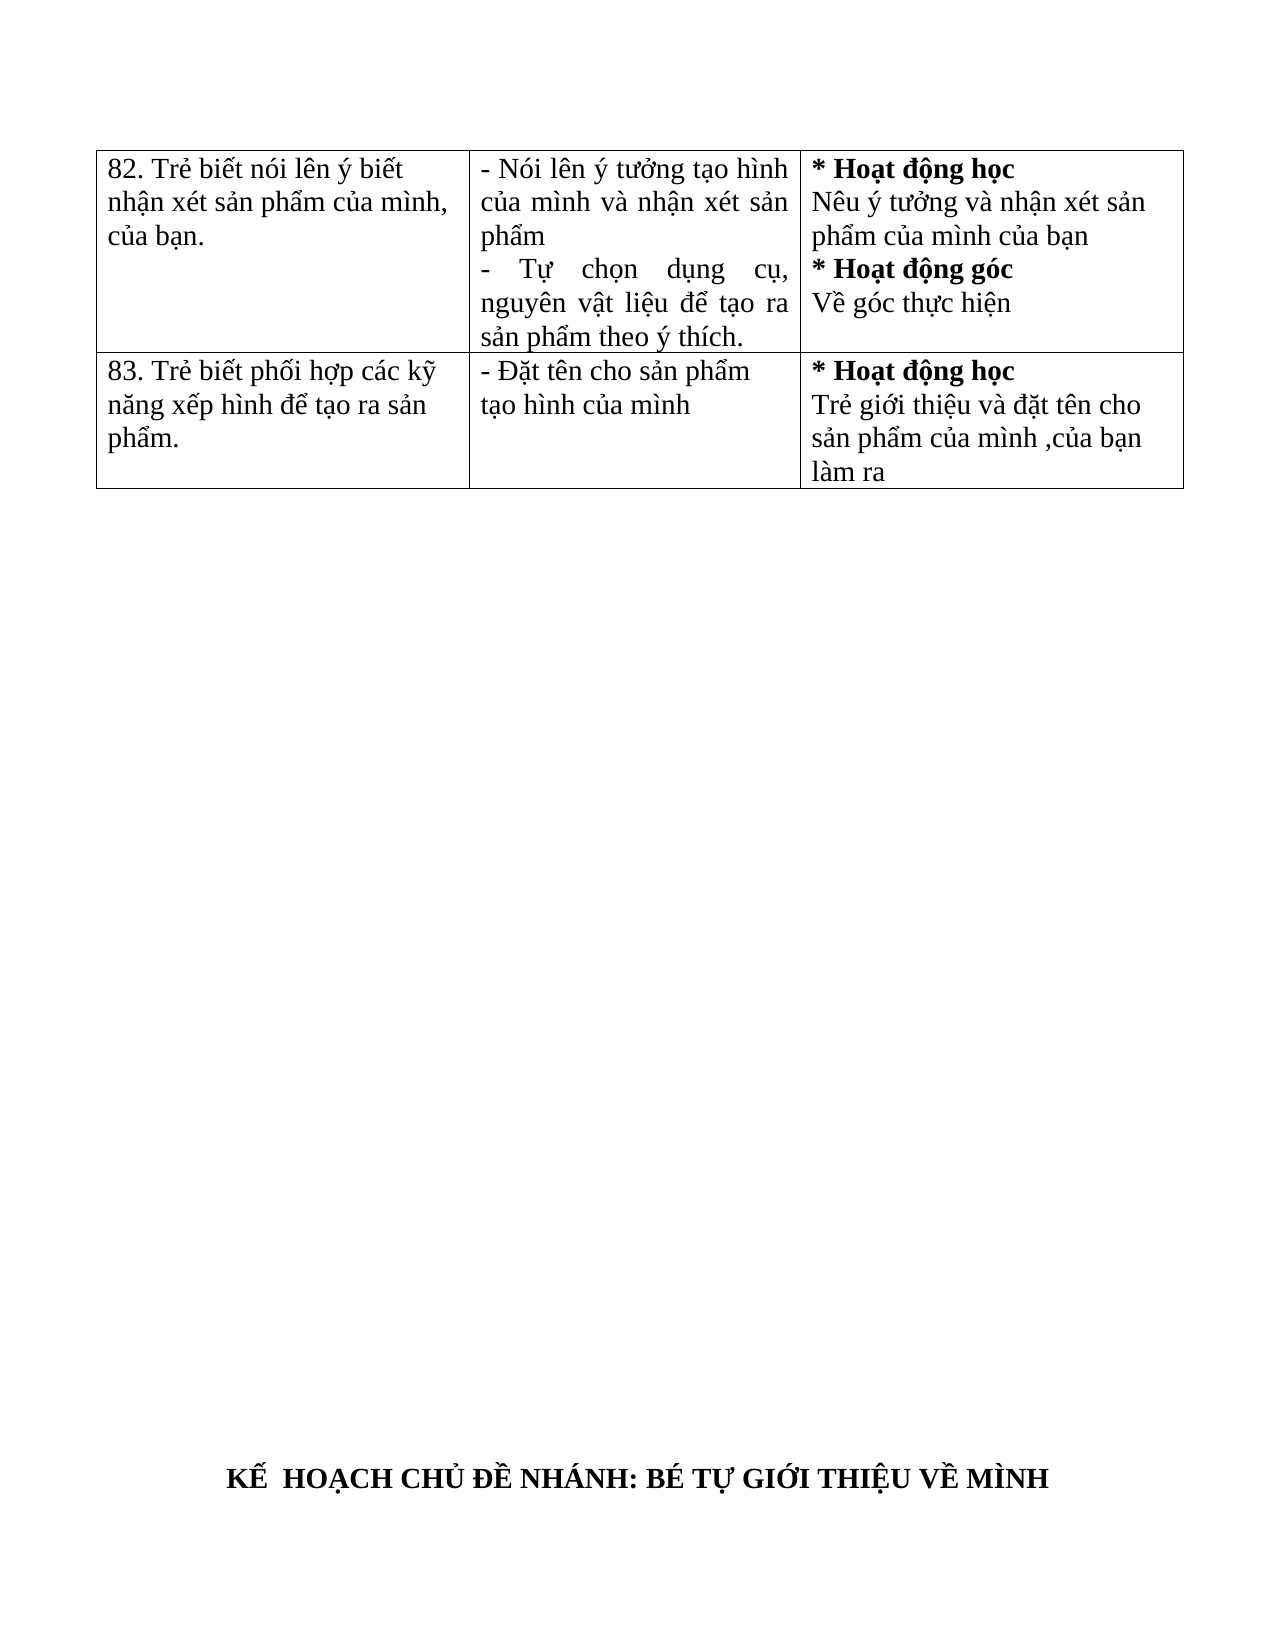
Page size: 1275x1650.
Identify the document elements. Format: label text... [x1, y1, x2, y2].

table_cell 83. Trẻ biết phối hợp các kỹ năng xếp hình để tạo ra sản phẩm. [97, 353, 469, 487]
table_cell 82. Trẻ biết nói lên ý biết nhận xét sản phẩm của mình, của bạn. [97, 151, 469, 352]
table_cell - Đặt tên cho sản phẩm tạo hình của mình [470, 353, 800, 487]
text KẾ HOẠCH CHỦ ĐỀ NHÁNH: BÉ TỰ GIỚI THIỆU VỀ MÌNH [150, 1461, 1125, 1495]
table_cell - Nói lên ý tưởng tạo hình của mình và nhận xét sản phẩm - Tự chọn dụng cụ, nguyên vật liệu để tạo ra sản phẩm theo ý thích. [470, 151, 800, 352]
table_cell * Hoạt động học Nêu ý tưởng và nhận xét sản phẩm của mình của bạn * Hoạt động góc Về góc thực hiện [801, 151, 1183, 352]
table_cell * Hoạt động học Trẻ giới thiệu và đặt tên cho sản phẩm của mình ,của bạn làm ra [801, 353, 1183, 487]
